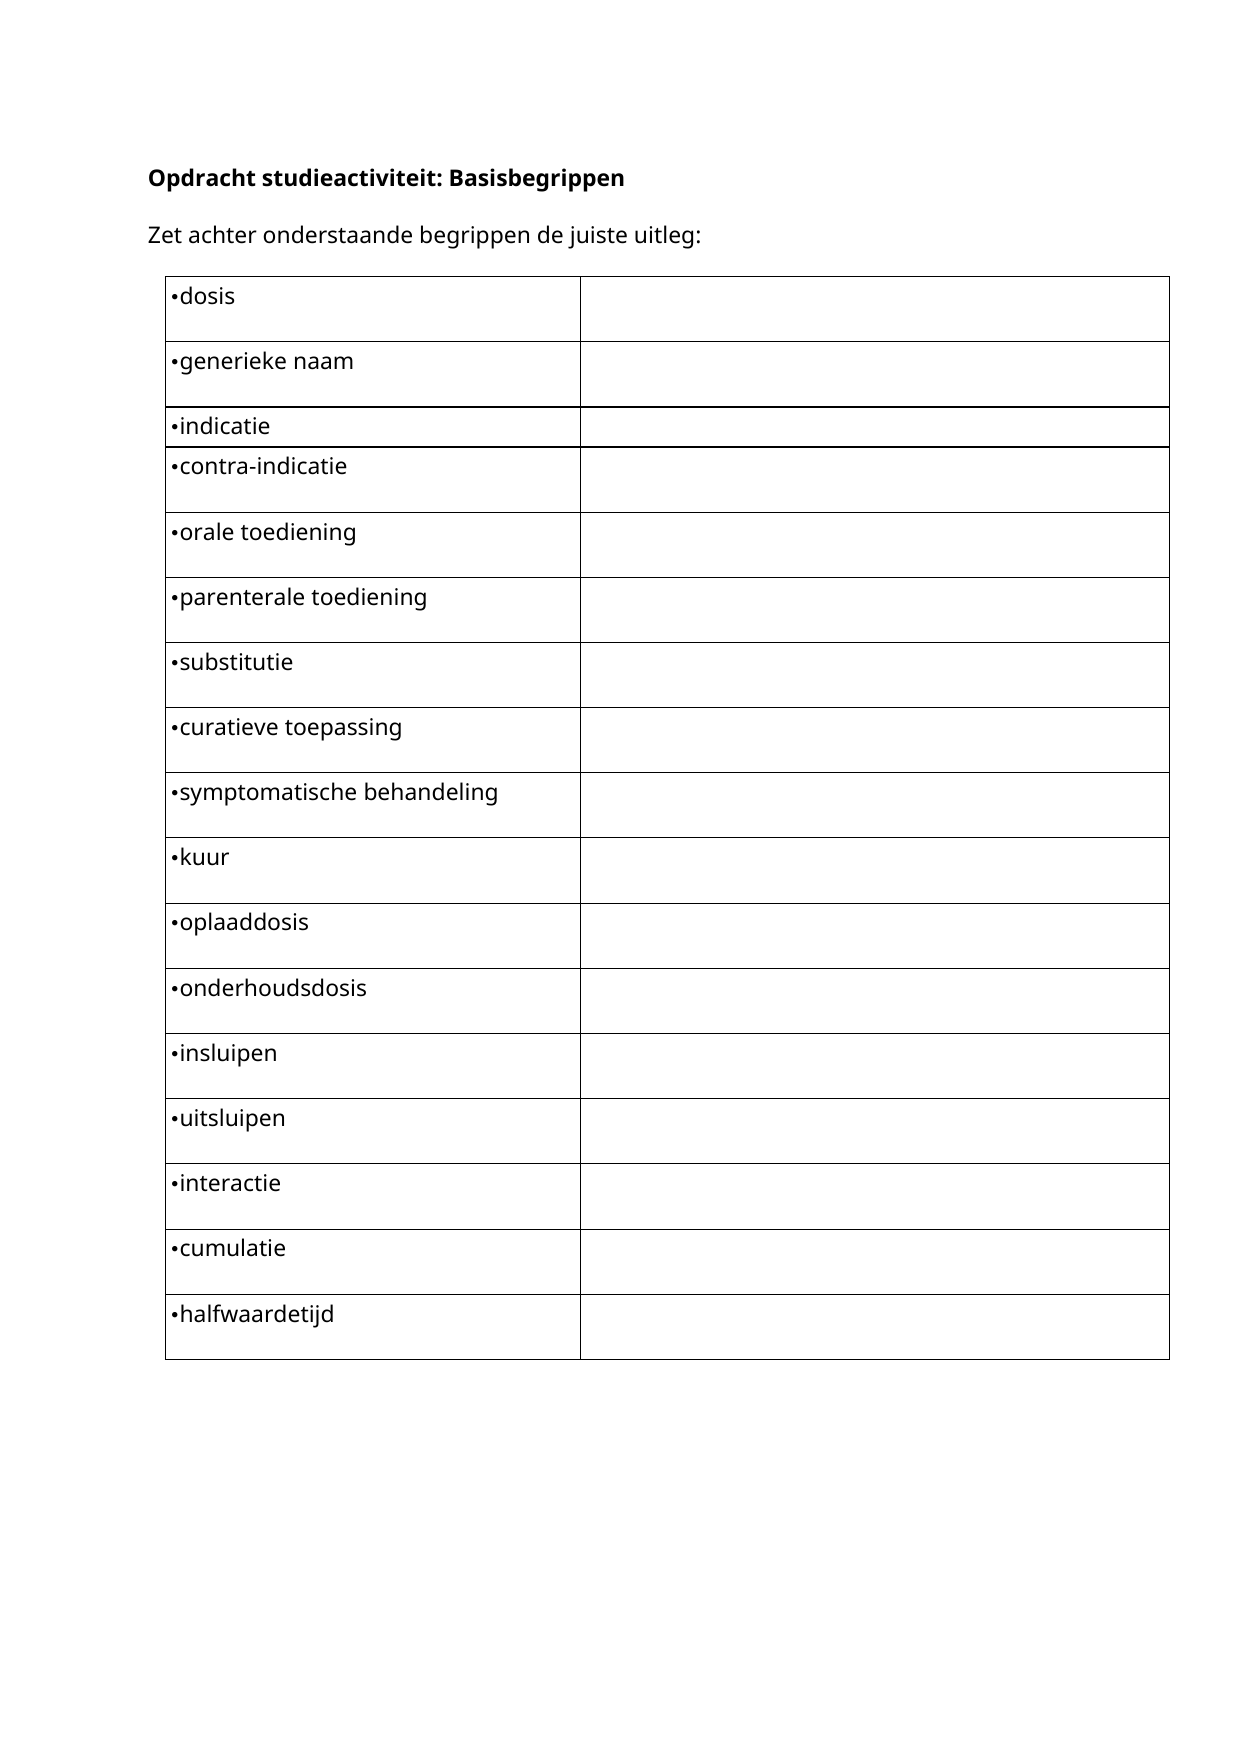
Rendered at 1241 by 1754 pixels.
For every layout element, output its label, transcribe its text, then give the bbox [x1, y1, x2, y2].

table_header dosis [166, 277, 580, 341]
table_cell contra-indicatie [166, 448, 580, 512]
table_cell substitutie [166, 643, 580, 707]
table_cell [581, 1099, 1169, 1163]
text Zet achter onderstaande begrippen de juiste uitleg: [148, 221, 1093, 249]
table_cell generieke naam [166, 342, 580, 406]
table_cell [581, 1295, 1169, 1359]
table_header [581, 277, 1169, 341]
table_cell [581, 513, 1169, 577]
table_cell curatieve toepassing [166, 708, 580, 772]
table_cell uitsluipen [166, 1099, 580, 1163]
table_cell interactie [166, 1164, 580, 1228]
table_cell [581, 1034, 1169, 1098]
table_cell kuur [166, 838, 580, 902]
table_cell symptomatische behandeling [166, 773, 580, 837]
table_cell [581, 838, 1169, 902]
table_cell indicatie [166, 408, 580, 446]
table_cell cumulatie [166, 1230, 580, 1294]
table_cell oplaaddosis [166, 904, 580, 968]
table_cell onderhoudsdosis [166, 969, 580, 1033]
table_cell [581, 904, 1169, 968]
table_cell [581, 448, 1169, 512]
table_cell [581, 1230, 1169, 1294]
table_cell insluipen [166, 1034, 580, 1098]
table_cell orale toediening [166, 513, 580, 577]
table_cell [581, 708, 1169, 772]
table_cell halfwaardetijd [166, 1295, 580, 1359]
table_cell [581, 578, 1169, 642]
table_cell [581, 643, 1169, 707]
table_cell [581, 342, 1169, 406]
table_cell [581, 1164, 1169, 1228]
table_cell [581, 773, 1169, 837]
table_cell [581, 408, 1169, 446]
table_cell parenterale toediening [166, 578, 580, 642]
table_cell [581, 969, 1169, 1033]
text Opdracht studieactiviteit: Basisbegrippen [148, 166, 1093, 191]
